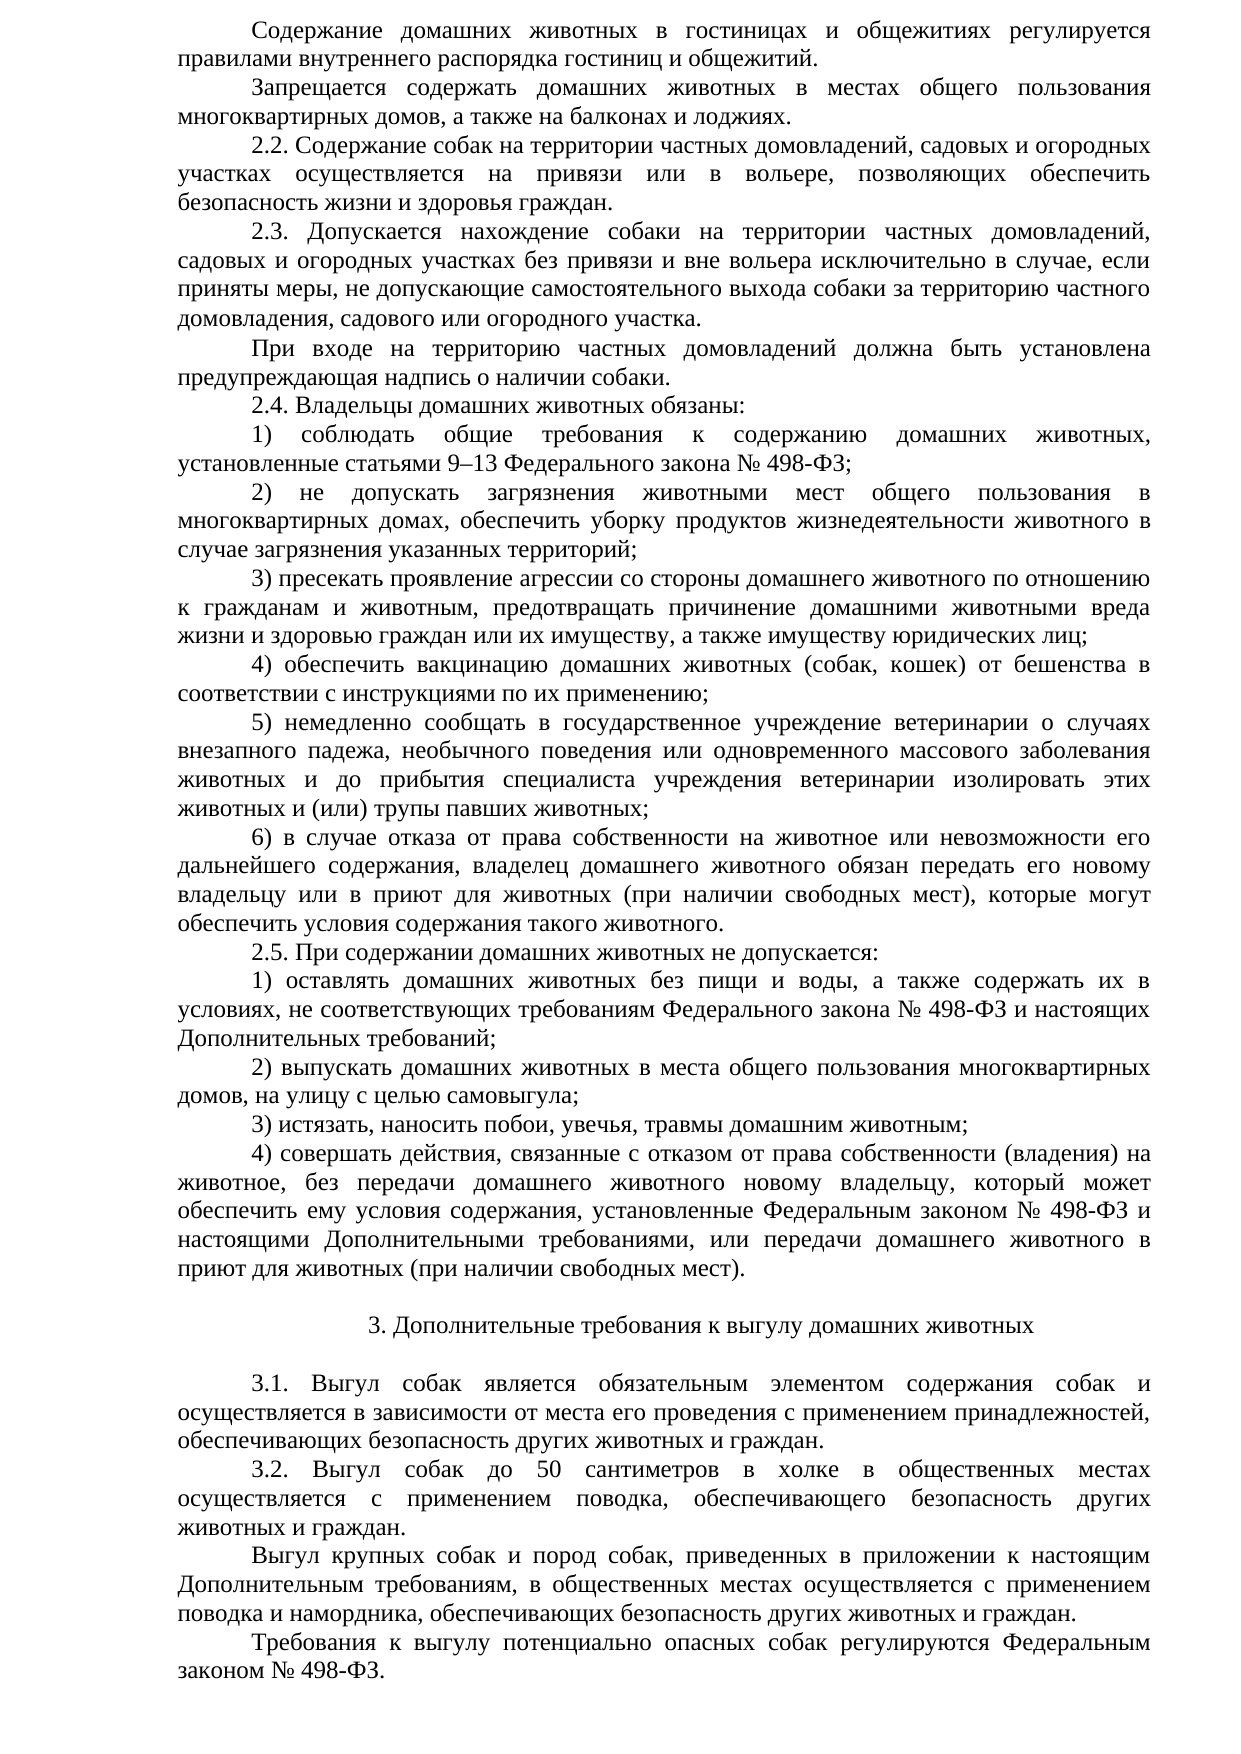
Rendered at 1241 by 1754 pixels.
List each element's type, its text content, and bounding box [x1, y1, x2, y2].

text Выгул крупных собак и пород собак, приведенных в приложении к настоящим Дополнительным требованиям, в общественных местах осуществляется с применением поводка и намордника, обеспечивающих безопасность других животных и граждан. [177, 1540, 1152, 1627]
text 3) пресекать проявление агрессии со стороны домашнего животного по отношению к гражданам и животным, предотвращать причинение домашними животными вреда жизни и здоровью граждан или их имуществу, а также имуществу юридических лиц; [177, 563, 1152, 649]
text 2.3. Допускается нахождение собаки на территории частных домовладений, садовых и огородных участках без привязи и вне вольера исключительно в случае, если приняты меры, не допускающие самостоятельного выхода собаки за территорию частного домовладения, садового или огородного участка. [177, 216, 1152, 333]
text 4) обеспечить вакцинацию домашних животных (собак, кошек) от бешенства в соответствии с инструкциями по их применению; [177, 649, 1152, 707]
text Запрещается содержать домашних животных в местах общего пользования многоквартирных домов, а также на балконах и лоджиях. [177, 72, 1152, 130]
text 1) соблюдать общие требования к содержанию домашних животных, установленные статьями 9–13 Федерального закона № 498-ФЗ; [177, 419, 1152, 477]
text 3) истязать, наносить побои, увечья, травмы домашним животным; [177, 1109, 1152, 1138]
text 4) совершать действия, связанные с отказом от права собственности (владения) на животное, без передачи домашнего животного новому владельцу, который может обеспечить ему условия содержания, установленные Федеральным законом № 498-ФЗ и настоящими Дополнительными требованиями, или передачи домашнего животного в приют для животных (при наличии свободных мест). [177, 1138, 1152, 1282]
text 2.2. Содержание собак на территории частных домовладений, садовых и огородных участках осуществляется на привязи или в вольере, позволяющих обеспечить безопасность жизни и здоровья граждан. [177, 130, 1152, 216]
text 6) в случае отказа от права собственности на животное или невозможности его дальнейшего содержания, владелец домашнего животного обязан передать его новому владельцу или в приют для животных (при наличии свободных мест), которые могут обеспечить условия содержания такого животного. [177, 822, 1152, 937]
text 3. Дополнительные требования к выгулу домашних животных [177, 1310, 1152, 1339]
text Требования к выгулу потенциально опасных собак регулируются Федеральным законом № 498-ФЗ. [177, 1627, 1152, 1684]
text 2.5. При содержании домашних животных не допускается: [177, 937, 1152, 965]
text 1) оставлять домашних животных без пищи и воды, а также содержать их в условиях, не соответствующих требованиям Федерального закона № 498-ФЗ и настоящих Дополнительных требований; [177, 965, 1152, 1052]
text Содержание домашних животных в гостиницах и общежитиях регулируется правилами внутреннего распорядка гостиниц и общежитий. [177, 15, 1152, 72]
text 2.4. Владельцы домашних животных обязаны: [177, 390, 1152, 419]
text 2) выпускать домашних животных в места общего пользования многоквартирных домов, на улицу с целью самовыгула; [177, 1052, 1152, 1109]
text 3.1. Выгул собак является обязательным элементом содержания собак и осуществляется в зависимости от места его проведения с применением принадлежностей, обеспечивающих безопасность других животных и граждан. [177, 1368, 1152, 1454]
text 2) не допускать загрязнения животными мест общего пользования в многоквартирных домах, обеспечить уборку продуктов жизнедеятельности животного в случае загрязнения указанных территорий; [177, 477, 1152, 563]
text При входе на территорию частных домовладений должна быть установлена предупреждающая надпись о наличии собаки. [177, 333, 1152, 390]
text 3.2. Выгул собак до 50 сантиметров в холке в общественных местах осуществляется с применением поводка, обеспечивающего безопасность других животных и граждан. [177, 1454, 1152, 1540]
text 5) немедленно сообщать в государственное учреждение ветеринарии о случаях внезапного падежа, необычного поведения или одновременного массового заболевания животных и до прибытия специалиста учреждения ветеринарии изолировать этих животных и (или) трупы павших животных; [177, 707, 1152, 822]
